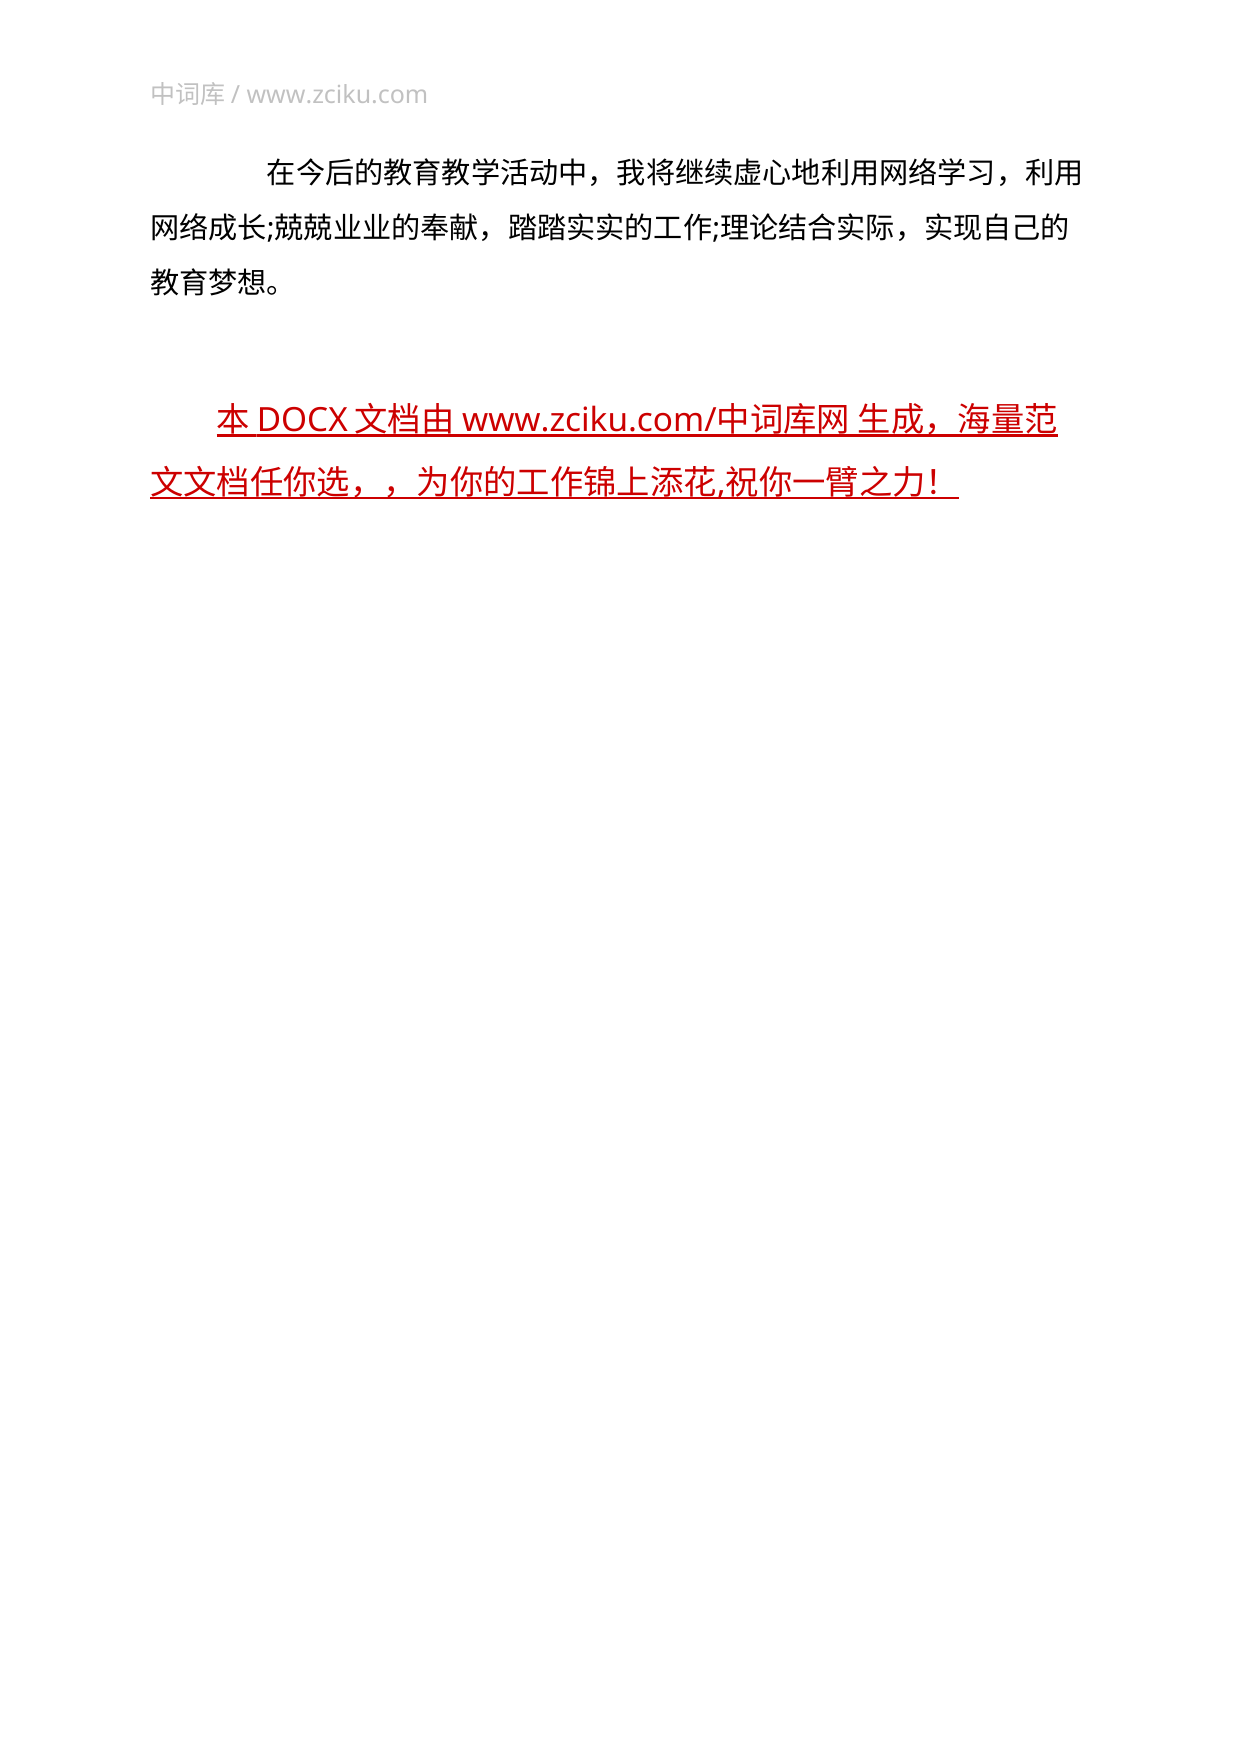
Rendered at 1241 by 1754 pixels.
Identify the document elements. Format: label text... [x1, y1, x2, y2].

text 本DOCX文档由 www.zciku.com/中词库网 生成，海量范文文档任你选，，为你的工作锦上添花,祝你一臂之力！ [150, 393, 1090, 504]
text 在今后的教育教学活动中，我将继续虚心地利用网络学习，利用网络成长;兢兢业业的奉献，踏踏实实的工作;理论结合实际，实现自己的教育梦想。 [150, 150, 1090, 302]
